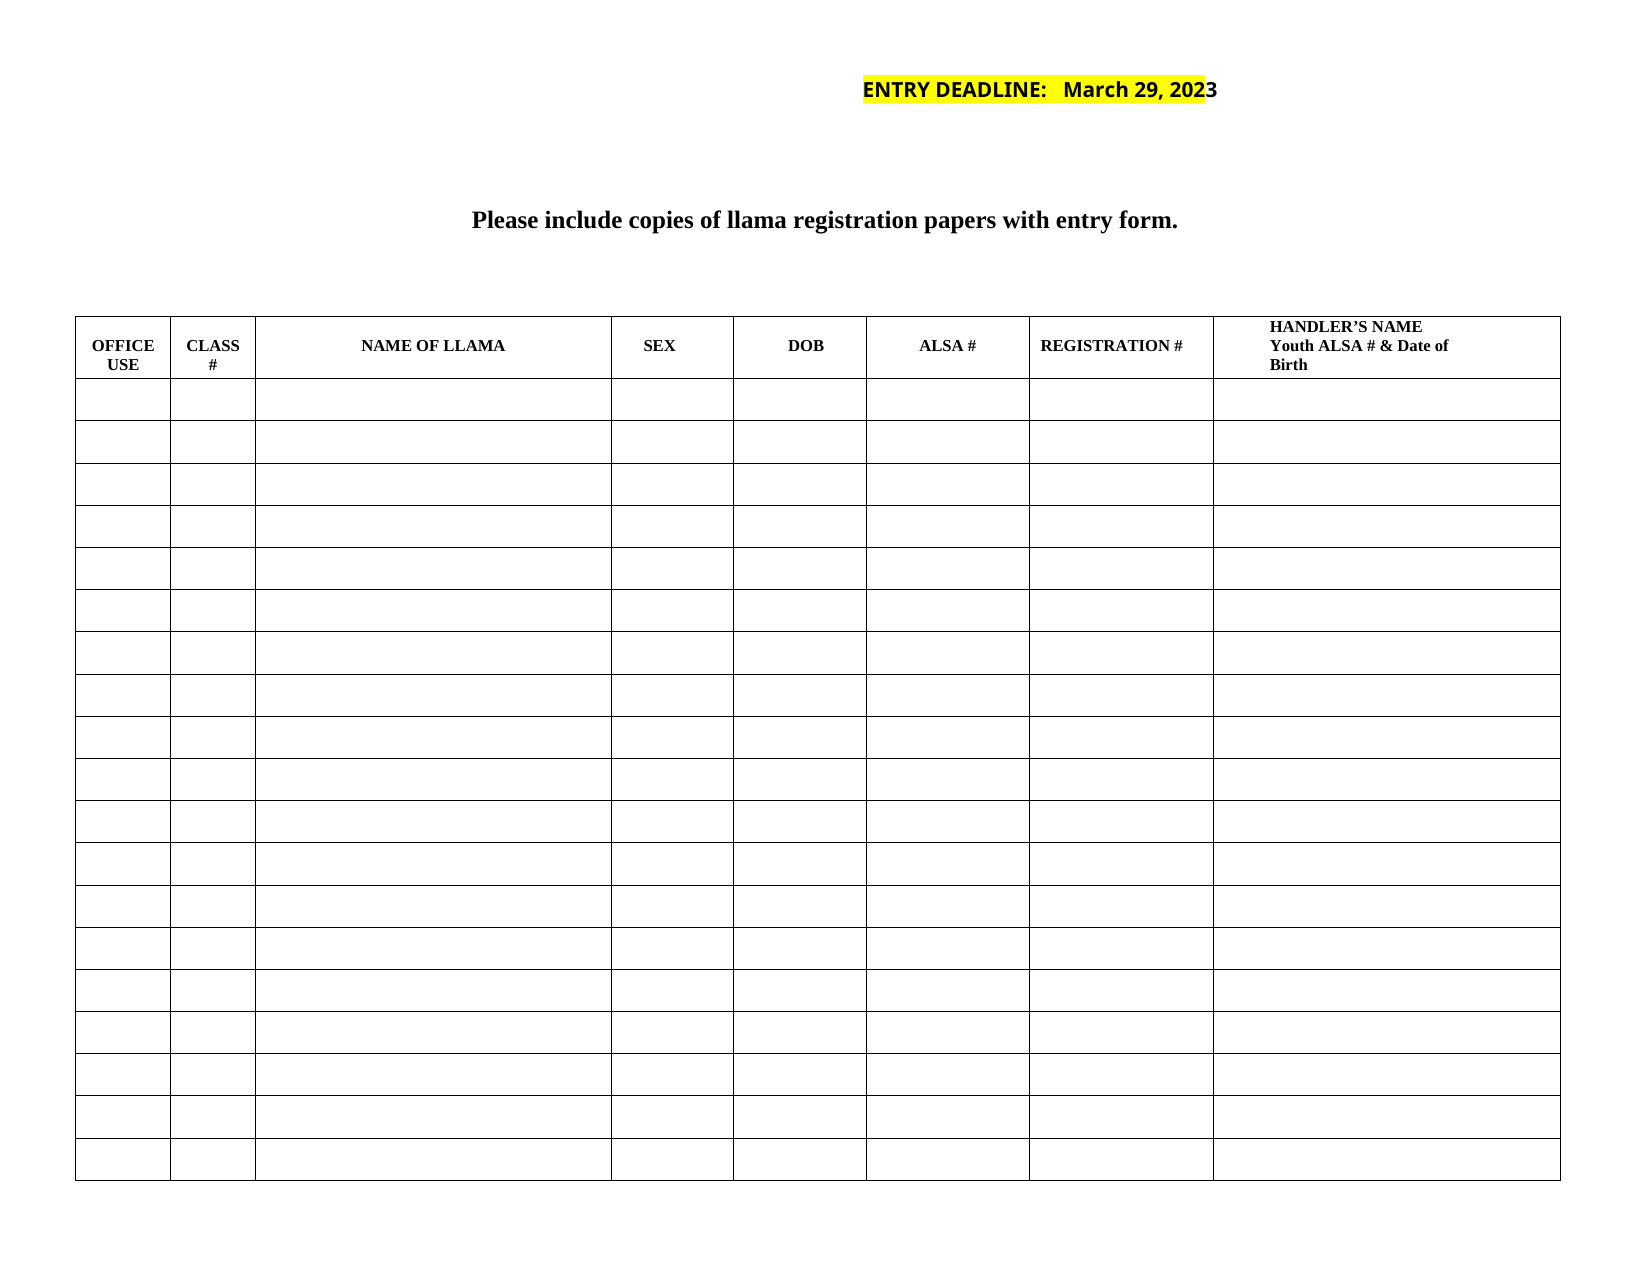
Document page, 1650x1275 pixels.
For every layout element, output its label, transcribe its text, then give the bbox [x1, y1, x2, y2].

table_cell [76, 632, 170, 673]
table_cell [256, 464, 611, 505]
table_cell [867, 1139, 1029, 1180]
table_cell [256, 590, 611, 631]
table_cell [734, 970, 866, 1011]
table_cell [256, 1096, 611, 1138]
table_cell [171, 464, 255, 505]
table_cell [612, 506, 733, 547]
table_cell [256, 632, 611, 673]
table_cell [1030, 970, 1213, 1011]
table_cell [867, 464, 1029, 505]
table_cell [76, 970, 170, 1011]
table_cell [612, 928, 733, 969]
table_cell [76, 801, 170, 842]
table_cell [867, 421, 1029, 463]
table_cell [734, 421, 866, 463]
table_cell [256, 548, 611, 589]
table_cell [612, 801, 733, 842]
table_cell [1030, 548, 1213, 589]
table_cell [734, 632, 866, 673]
table_cell [867, 843, 1029, 884]
table_cell [734, 1054, 866, 1095]
table_cell [612, 1012, 733, 1053]
table_cell [734, 1096, 866, 1138]
table_cell [256, 675, 611, 716]
table_cell [612, 1096, 733, 1138]
table_cell [76, 1096, 170, 1138]
table_cell [76, 1054, 170, 1095]
table_cell [612, 717, 733, 758]
table_cell [1030, 843, 1213, 884]
table_cell [867, 801, 1029, 842]
table_cell [867, 379, 1029, 420]
table_cell [76, 675, 170, 716]
table_header ALSA # [867, 317, 1029, 378]
table_cell [256, 886, 611, 927]
table_cell [171, 843, 255, 884]
table_cell [1214, 1096, 1560, 1138]
table_cell [76, 928, 170, 969]
table_cell [612, 886, 733, 927]
table_cell [612, 970, 733, 1011]
table_cell [171, 928, 255, 969]
table_cell [867, 970, 1029, 1011]
table_header NAME OF LLAMA [256, 317, 611, 378]
table_cell [76, 379, 170, 420]
table_cell [171, 632, 255, 673]
table_cell [1030, 801, 1213, 842]
table_cell [171, 1096, 255, 1138]
table_cell [612, 632, 733, 673]
table_cell [734, 843, 866, 884]
table_cell [256, 843, 611, 884]
table_cell [734, 379, 866, 420]
table_cell [76, 717, 170, 758]
table_cell [1030, 506, 1213, 547]
table_cell [612, 421, 733, 463]
table_cell [1214, 632, 1560, 673]
table_cell [734, 1139, 866, 1180]
table_cell [612, 464, 733, 505]
table_cell [1214, 675, 1560, 716]
table_cell [1030, 421, 1213, 463]
table_cell [171, 548, 255, 589]
table_header OFFICE USE [76, 317, 170, 378]
table_cell [734, 801, 866, 842]
table_header DOB [734, 317, 866, 378]
table_cell [734, 717, 866, 758]
table_cell [1214, 548, 1560, 589]
table_header REGISTRATION # [1030, 317, 1213, 378]
table_cell [1214, 379, 1560, 420]
table_cell [1030, 590, 1213, 631]
table_cell [1030, 717, 1213, 758]
table_cell [1214, 843, 1560, 884]
table_cell [867, 506, 1029, 547]
table_cell [1214, 590, 1560, 631]
table_cell [256, 1139, 611, 1180]
table_cell [867, 886, 1029, 927]
table_cell [734, 1012, 866, 1053]
table_cell [612, 548, 733, 589]
table_cell [76, 548, 170, 589]
table_cell [1030, 1054, 1213, 1095]
table_cell [76, 421, 170, 463]
table_cell [1214, 1054, 1560, 1095]
table_cell [171, 506, 255, 547]
table_cell [612, 379, 733, 420]
table_cell [1214, 421, 1560, 463]
table_cell [171, 759, 255, 800]
table_cell [1214, 928, 1560, 969]
table_cell [734, 506, 866, 547]
table_cell [171, 1139, 255, 1180]
table_cell [171, 421, 255, 463]
table_cell [1030, 632, 1213, 673]
table_cell [171, 970, 255, 1011]
table_cell [1214, 759, 1560, 800]
table_cell [1214, 1012, 1560, 1053]
table_cell [171, 886, 255, 927]
table_cell [734, 928, 866, 969]
table_cell [76, 590, 170, 631]
table_cell [1214, 970, 1560, 1011]
table_cell [734, 759, 866, 800]
table_cell [867, 1096, 1029, 1138]
table_cell [76, 1012, 170, 1053]
table_cell [76, 464, 170, 505]
table_cell [256, 421, 611, 463]
table_cell [76, 506, 170, 547]
table_cell [1214, 886, 1560, 927]
table_cell [734, 548, 866, 589]
table_cell [256, 1012, 611, 1053]
table_cell [1214, 801, 1560, 842]
table_cell [76, 886, 170, 927]
table_cell [734, 675, 866, 716]
table_cell [867, 590, 1029, 631]
table_cell [867, 1054, 1029, 1095]
table_cell [1214, 464, 1560, 505]
table_cell [256, 1054, 611, 1095]
table_cell [734, 590, 866, 631]
table_cell [256, 970, 611, 1011]
table_cell [1030, 759, 1213, 800]
text Please include copies of llama registration papers with entry form. [75, 205, 1575, 234]
table_cell [612, 759, 733, 800]
table_cell [171, 675, 255, 716]
table_cell [1030, 464, 1213, 505]
table_cell [256, 801, 611, 842]
table_header HANDLER’S NAME Youth ALSA # & Date of Birth [1214, 317, 1560, 378]
table_cell [867, 548, 1029, 589]
table_cell [171, 1054, 255, 1095]
text ENTRY DEADLINE: March 29, 2023 [1205, 75, 1575, 103]
table_cell [1030, 1012, 1213, 1053]
table_cell [1030, 379, 1213, 420]
table_cell [612, 1139, 733, 1180]
table_cell [171, 717, 255, 758]
table_cell [256, 928, 611, 969]
table_cell [171, 590, 255, 631]
table_cell [76, 843, 170, 884]
table_cell [256, 759, 611, 800]
table_cell [76, 759, 170, 800]
table_cell [1214, 1139, 1560, 1180]
table_cell [867, 675, 1029, 716]
table_cell [1030, 1096, 1213, 1138]
table_cell [1030, 928, 1213, 969]
table_cell [734, 464, 866, 505]
table_cell [1030, 1139, 1213, 1180]
table_header CLASS # [171, 317, 255, 378]
table_cell [867, 1012, 1029, 1053]
table_cell [612, 675, 733, 716]
table_cell [867, 632, 1029, 673]
table_header SEX [612, 317, 733, 378]
table_cell [171, 801, 255, 842]
table_cell [171, 379, 255, 420]
table_cell [76, 1139, 170, 1180]
table_cell [256, 717, 611, 758]
table_cell [1214, 506, 1560, 547]
table_cell [612, 590, 733, 631]
table_cell [1030, 886, 1213, 927]
table_cell [612, 843, 733, 884]
table_cell [1030, 675, 1213, 716]
table_cell [171, 1012, 255, 1053]
table_cell [256, 506, 611, 547]
table_cell [612, 1054, 733, 1095]
table_cell [867, 759, 1029, 800]
table_cell [1214, 717, 1560, 758]
table_cell [256, 379, 611, 420]
table_cell [867, 928, 1029, 969]
table_cell [867, 717, 1029, 758]
table_cell [734, 886, 866, 927]
